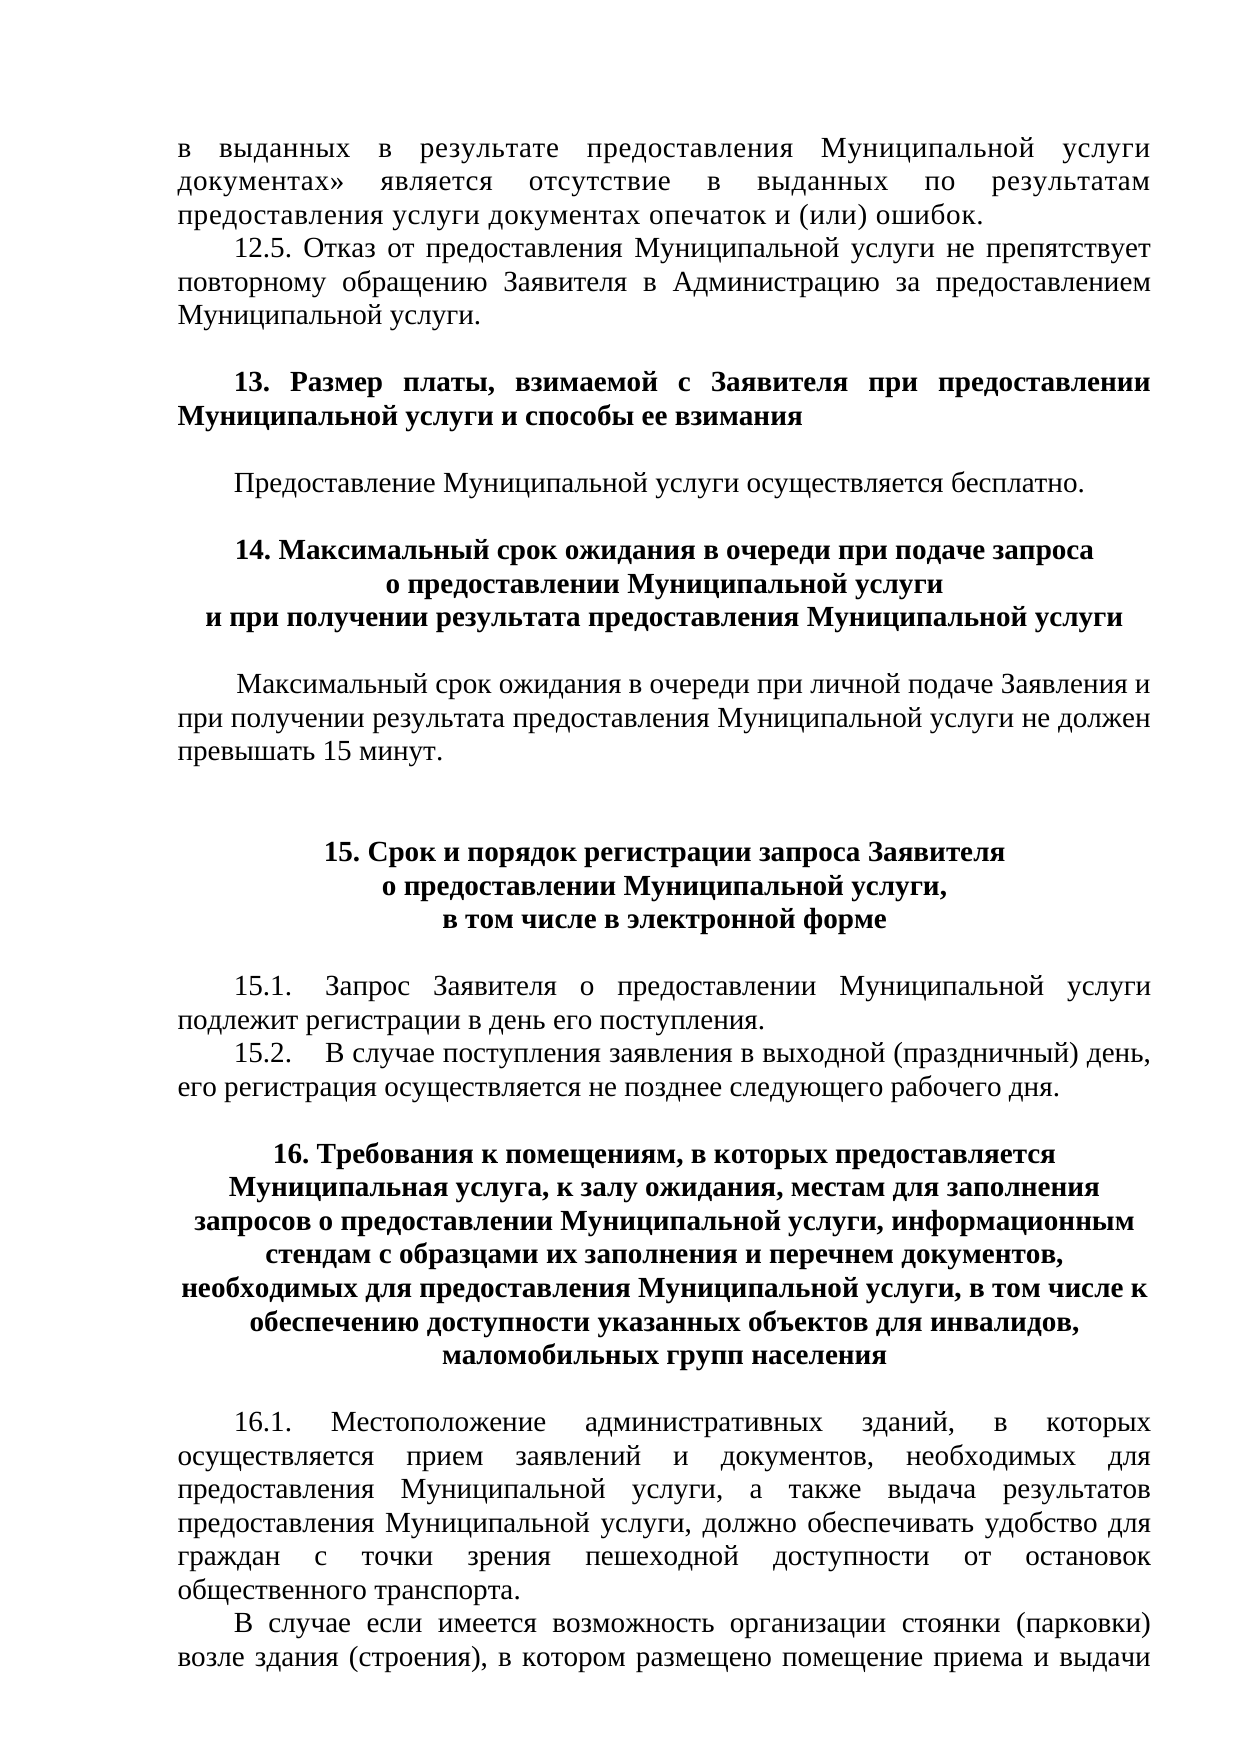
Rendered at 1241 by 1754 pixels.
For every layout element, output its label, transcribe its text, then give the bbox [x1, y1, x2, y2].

text 12.5. Отказ от предоставления Муниципальной услуги не препятствует повторному обращению Заявителя в Администрацию за предоставлением Муниципальной услуги. [177, 230, 1152, 331]
text 14. Максимальный срок ожидания в очереди при подаче запроса [177, 532, 1152, 566]
text в том числе в электронной форме [177, 901, 1152, 935]
text 15. Срок и порядок регистрации запроса Заявителя [177, 834, 1152, 868]
text и при получении результата предоставления Муниципальной услуги [177, 599, 1152, 633]
text Максимальный срок ожидания в очереди при личной подаче Заявления и при получении результата предоставления Муниципальной услуги не должен превышать 15 минут. [177, 666, 1152, 767]
text о предоставлении Муниципальной услуги [177, 566, 1152, 599]
text о предоставлении Муниципальной услуги, [177, 868, 1152, 901]
text 16. Требования к помещениям, в которых предоставляется Муниципальная услуга, к залу ожидания, местам для заполнения запросов о предоставлении Муниципальной услуги, информационным стендам с образцами их заполнения и перечнем документов, необходимых для предоставления Муниципальной услуги, в том числе к обеспечению доступности указанных объектов для инвалидов, маломобильных групп населения [177, 1136, 1152, 1371]
text 13. Размер платы, взимаемой с Заявителя при предоставлении Муниципальной услуги и способы ее взимания [177, 364, 1152, 432]
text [177, 1606, 1152, 1673]
text 15.1. Запрос Заявителя о предоставлении Муниципальной услуги подлежит регистрации в день его поступления. [177, 968, 1152, 1035]
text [177, 130, 1152, 230]
text Предоставление Муниципальной услуги осуществляется бесплатно. [177, 465, 1152, 499]
text 15.2. В случае поступления заявления в выходной (праздничный) день, его регистрация осуществляется не позднее следующего рабочего дня. [177, 1035, 1152, 1102]
text 16.1. Местоположение административных зданий, в которых осуществляется прием заявлений и документов, необходимых для предоставления Муниципальной услуги, а также выдача результатов предоставления Муниципальной услуги, должно обеспечивать удобство для граждан с точки зрения пешеходной доступности от остановок общественного транспорта. [177, 1404, 1152, 1606]
